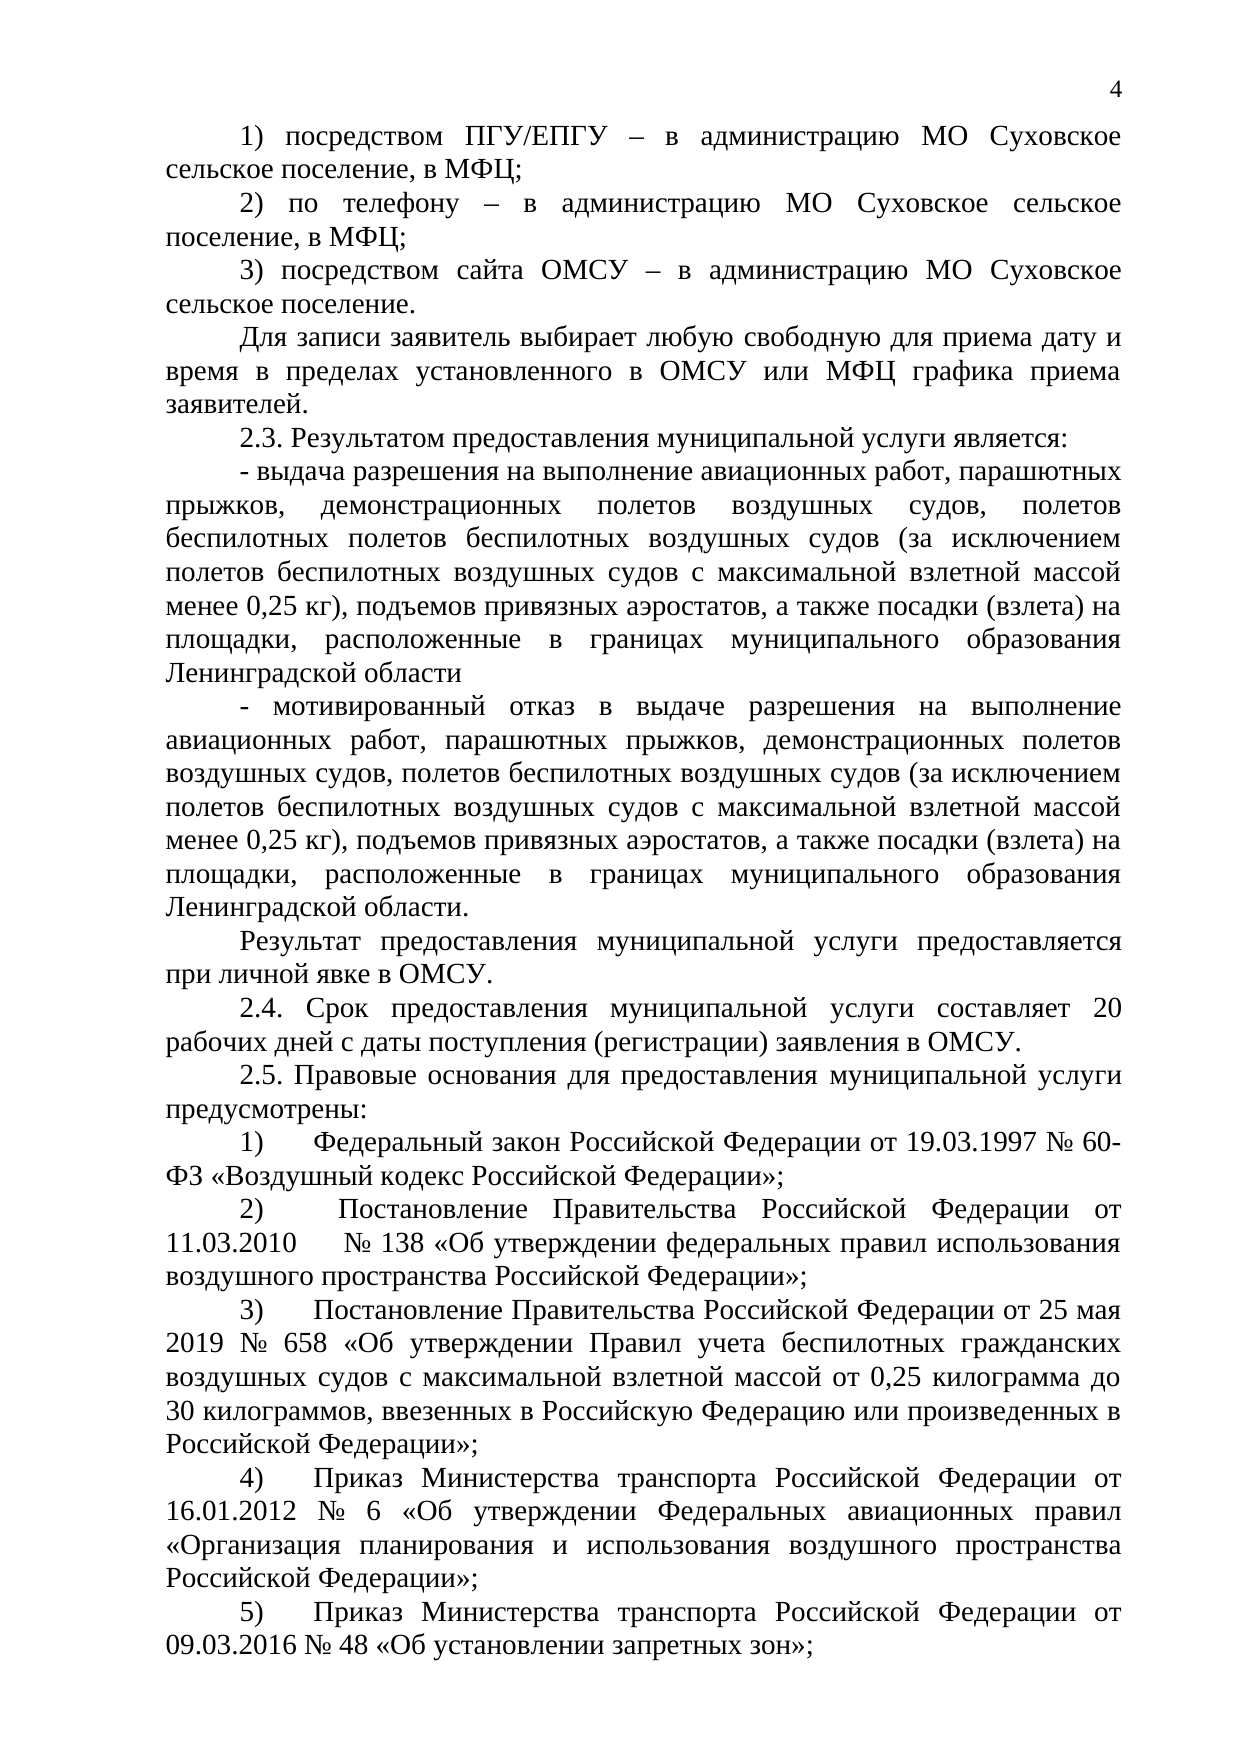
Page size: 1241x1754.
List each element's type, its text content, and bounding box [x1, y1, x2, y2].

list Приказ Министерства транспорта Российской Федерации от 16.01.2012 № 6 «Об утверждении Федеральных авиационных правил «Организация планирования и использования воздушного пространства Российской Федерации»; [165, 1460, 1122, 1594]
list Приказ Министерства транспорта Российской Федерации от 09.03.2016 № 48 «Об установлении запретных зон»; [165, 1594, 1122, 1661]
list Постановление Правительства Российской Федерации от 11.03.2010 № 138 «Об утверждении федеральных правил использования воздушного пространства Российской Федерации»; [165, 1191, 1122, 1292]
text - выдача разрешения на выполнение авиационных работ, парашютных прыжков, демонстрационных полетов воздушных судов, полетов беспилотных полетов беспилотных воздушных судов (за исключением полетов беспилотных воздушных судов с максимальной взлетной массой менее 0,25 кг), подъемов привязных аэростатов, а также посадки (взлета) на площадки, расположенные в границах муниципального образования Ленинградской области [165, 453, 1122, 688]
text 1) посредством ПГУ/ЕПГУ – в администрацию МО Суховское сельское поселение, в МФЦ; [165, 118, 1122, 185]
text - мотивированный отказ в выдаче разрешения на выполнение авиационных работ, парашютных прыжков, демонстрационных полетов воздушных судов, полетов беспилотных воздушных судов (за исключением полетов беспилотных воздушных судов с максимальной взлетной массой менее 0,25 кг), подъемов привязных аэростатов, а также посадки (взлета) на площадки, расположенные в границах муниципального образования Ленинградской области. [165, 688, 1122, 923]
text Для записи заявитель выбирает любую свободную для приема дату и время в пределах установленного в ОМСУ или МФЦ графика приема заявителей. [165, 319, 1122, 420]
text 2) по телефону – в администрацию МО Суховское сельское поселение, в МФЦ; [165, 185, 1122, 252]
text 3) посредством сайта ОМСУ – в администрацию МО Суховское сельское поселение. [165, 252, 1122, 319]
text 2.5. Правовые основания для предоставления муниципальной услуги предусмотрены: [165, 1057, 1122, 1124]
list Федеральный закон Российской Федерации от 19.03.1997 № 60-ФЗ «Воздушный кодекс Российской Федерации»; [165, 1124, 1122, 1191]
text 2.4. Срок предоставления муниципальной услуги составляет 20 рабочих дней с даты поступления (регистрации) заявления в ОМСУ. [165, 990, 1122, 1057]
list Постановление Правительства Российской Федерации от 25 мая 2019 № 658 «Об утверждении Правил учета беспилотных гражданских воздушных судов с максимальной взлетной массой от 0,25 килограмма до 30 килограммов, ввезенных в Российскую Федерацию или произведенных в Российской Федерации»; [165, 1292, 1122, 1460]
text Результат предоставления муниципальной услуги предоставляется при личной явке в ОМСУ. [165, 923, 1122, 990]
text 2.3. Результатом предоставления муниципальной услуги является: [165, 420, 1122, 453]
